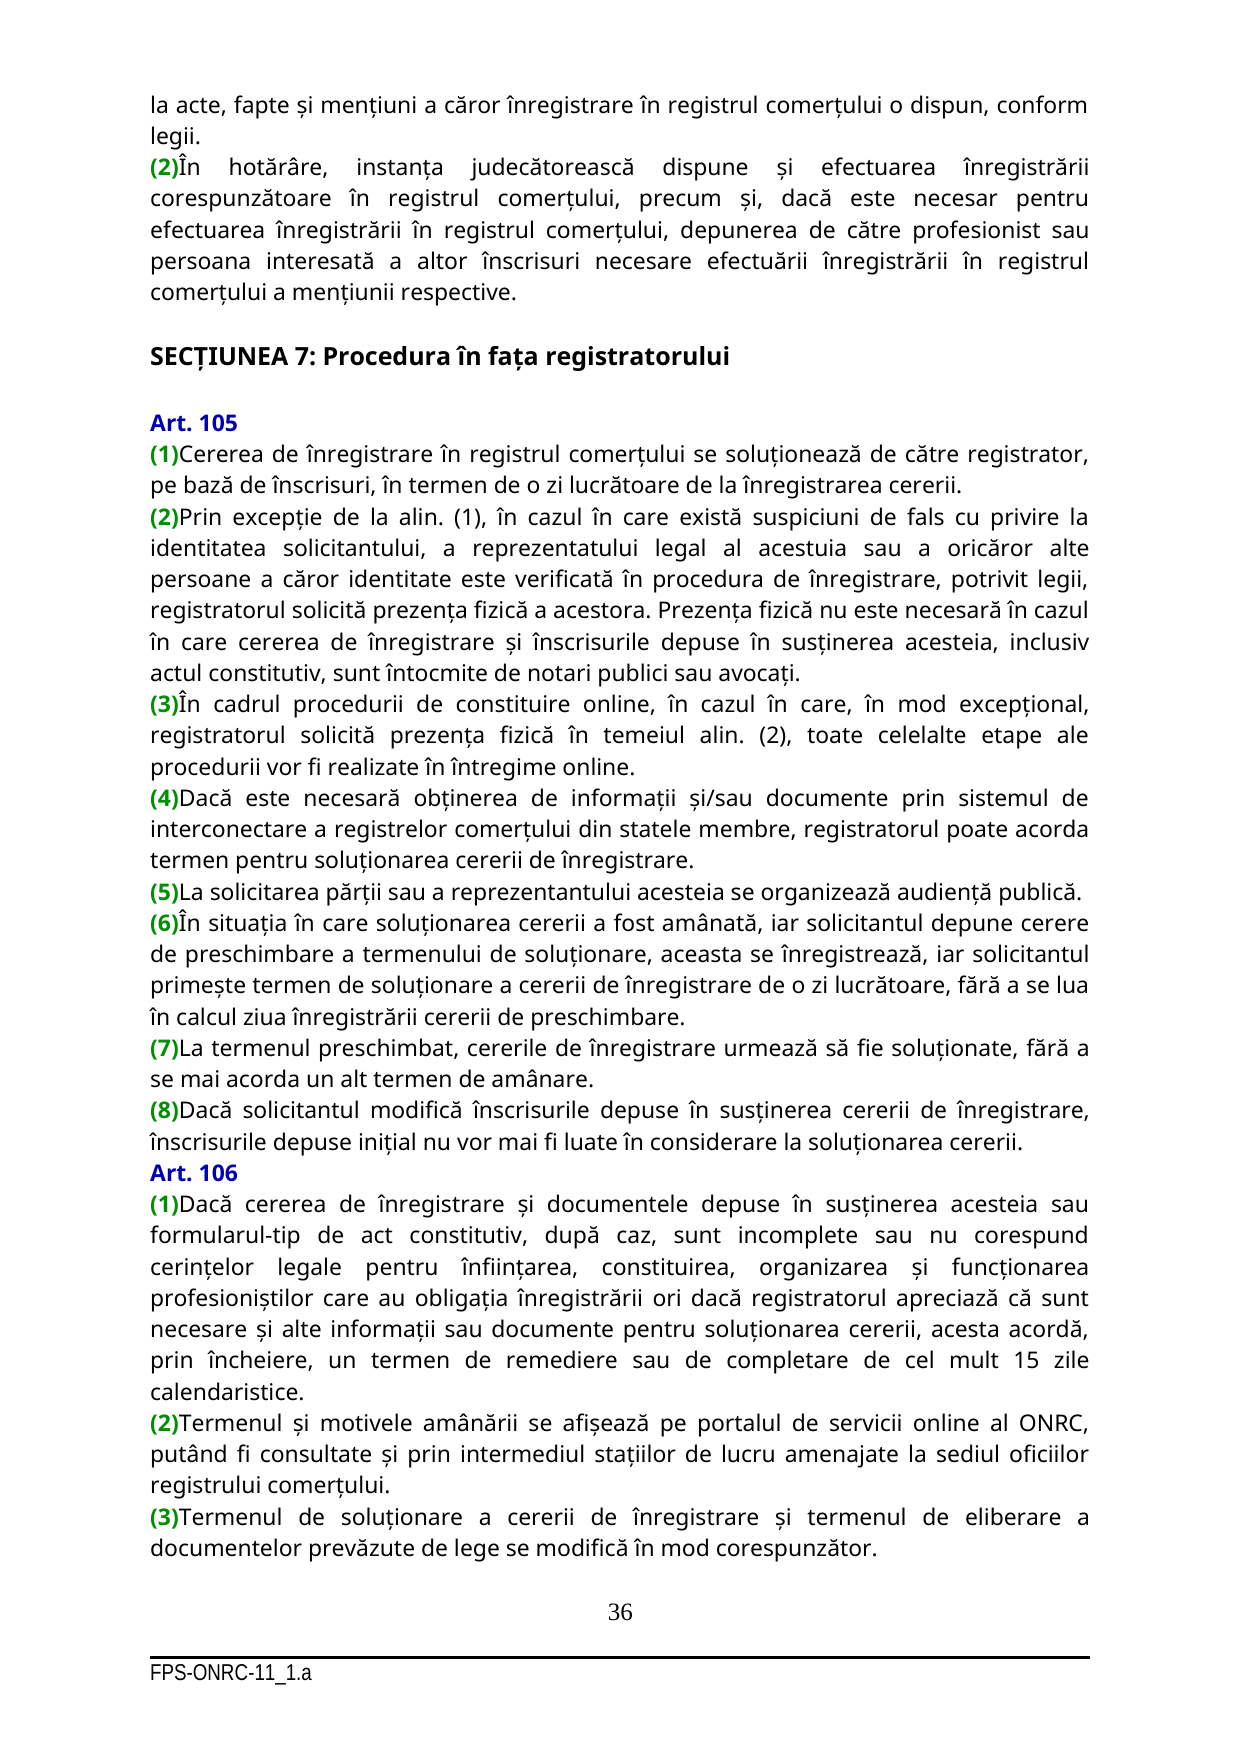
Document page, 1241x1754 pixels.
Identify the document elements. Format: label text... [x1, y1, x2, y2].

text Art. 105 [150, 407, 1090, 438]
text SECŢIUNEA 7: Procedura în faţa registratorului [150, 339, 1090, 373]
text (2)Termenul şi motivele amânării se afişează pe portalul de servicii online al ONRC, putând fi consultate şi prin intermediul staţiilor de lucru amenajate la sediul oficiilor registrului comerţului. [150, 1407, 1090, 1501]
text (4)Dacă este necesară obţinerea de informaţii şi/sau documente prin sistemul de interconectare a registrelor comerţului din statele membre, registratorul poate acorda termen pentru soluţionarea cererii de înregistrare. [150, 782, 1090, 876]
text (1)Dacă cererea de înregistrare şi documentele depuse în susţinerea acesteia sau formularul-tip de act constitutiv, după caz, sunt incomplete sau nu corespund cerinţelor legale pentru înfiinţarea, constituirea, organizarea şi funcţionarea profesioniştilor care au obligaţia înregistrării ori dacă registratorul apreciază că sunt necesare şi alte informaţii sau documente pentru soluţionarea cererii, acesta acordă, prin încheiere, un termen de remediere sau de completare de cel mult 15 zile calendaristice. [150, 1188, 1090, 1407]
text (8)Dacă solicitantul modifică înscrisurile depuse în susţinerea cererii de înregistrare, înscrisurile depuse iniţial nu vor mai fi luate în considerare la soluţionarea cererii. [150, 1094, 1090, 1157]
text (3)Termenul de soluţionare a cererii de înregistrare şi termenul de eliberare a documentelor prevăzute de lege se modifică în mod corespunzător. [150, 1501, 1090, 1563]
text (5)La solicitarea părţii sau a reprezentantului acesteia se organizează audienţă publică. [150, 876, 1090, 907]
text (7)La termenul preschimbat, cererile de înregistrare urmează să fie soluţionate, fără a se mai acorda un alt termen de amânare. [150, 1032, 1090, 1094]
text (3)În cadrul procedurii de constituire online, în cazul în care, în mod excepţional, registratorul solicită prezenţa fizică în temeiul alin. (2), toate celelalte etape ale procedurii vor fi realizate în întregime online. [150, 688, 1090, 782]
text (2)Prin excepţie de la alin. (1), în cazul în care există suspiciuni de fals cu privire la identitatea solicitantului, a reprezentatului legal al acestuia sau a oricăror alte persoane a căror identitate este verificată în procedura de înregistrare, potrivit legii, registratorul solicită prezenţa fizică a acestora. Prezenţa fizică nu este necesară în cazul în care cererea de înregistrare şi înscrisurile depuse în susţinerea acesteia, inclusiv actul constitutiv, sunt întocmite de notari publici sau avocaţi. [150, 501, 1090, 688]
text Art. 106 [150, 1157, 1090, 1188]
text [150, 89, 1090, 151]
text (1)Cererea de înregistrare în registrul comerţului se soluţionează de către registrator, pe bază de înscrisuri, în termen de o zi lucrătoare de la înregistrarea cererii. [150, 438, 1090, 501]
text (6)În situaţia în care soluţionarea cererii a fost amânată, iar solicitantul depune cerere de preschimbare a termenului de soluţionare, aceasta se înregistrează, iar solicitantul primeşte termen de soluţionare a cererii de înregistrare de o zi lucrătoare, fără a se lua în calcul ziua înregistrării cererii de preschimbare. [150, 907, 1090, 1032]
text (2)În hotărâre, instanţa judecătorească dispune şi efectuarea înregistrării corespunzătoare în registrul comerţului, precum şi, dacă este necesar pentru efectuarea înregistrării în registrul comerţului, depunerea de către profesionist sau persoana interesată a altor înscrisuri necesare efectuării înregistrării în registrul comerţului a menţiunii respective. [150, 151, 1090, 307]
